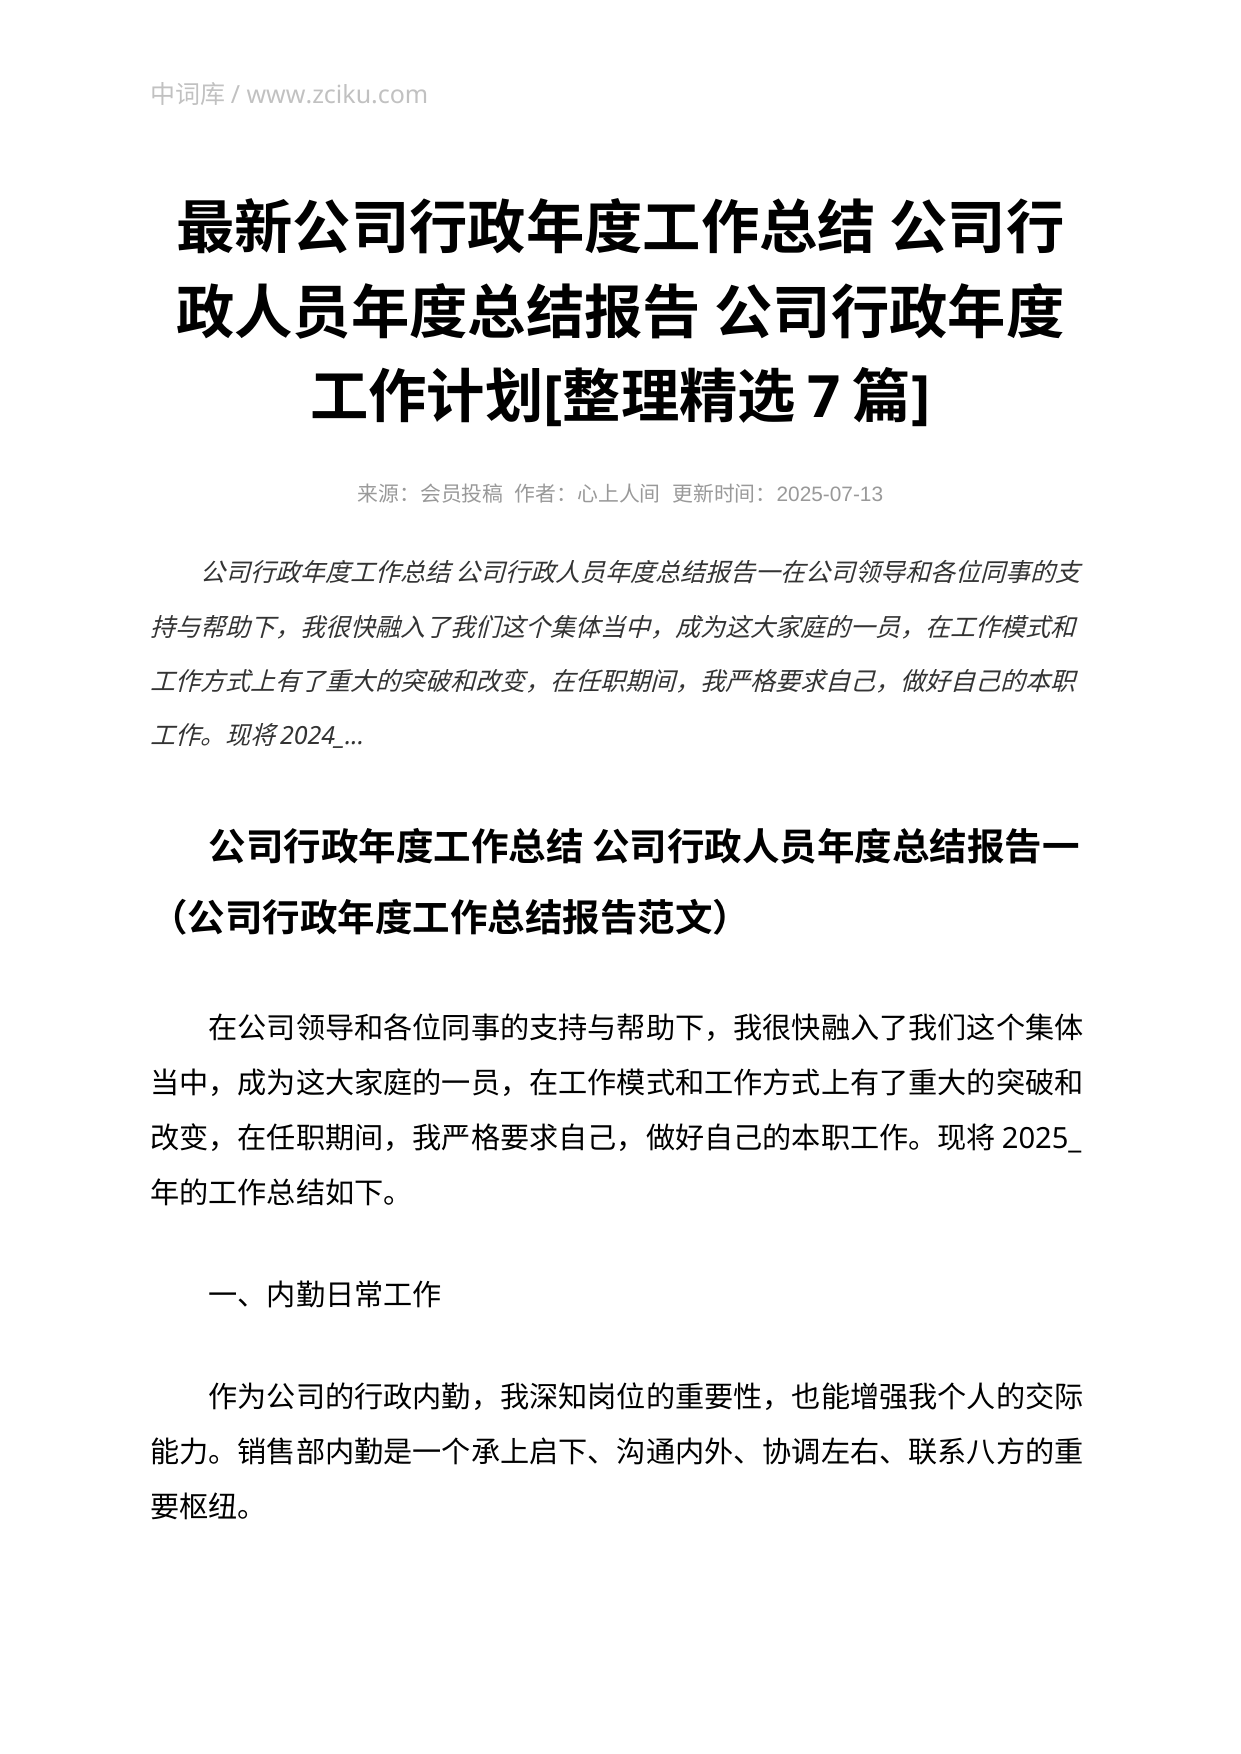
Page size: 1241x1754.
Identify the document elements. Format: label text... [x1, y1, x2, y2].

text 一、内勤日常工作 [150, 1272, 1090, 1314]
subtitle 最新公司行政年度工作总结 公司行政人员年度总结报告 公司行政年度工作计划[整理精选7篇] [150, 181, 1090, 435]
text 公司行政年度工作总结 公司行政人员年度总结报告一（公司行政年度工作总结报告范文） [150, 817, 1090, 942]
text 在公司领导和各位同事的支持与帮助下，我很快融入了我们这个集体当中，成为这大家庭的一员，在工作模式和工作方式上有了重大的突破和改变，在任职期间，我严格要求自己，做好自己的本职工作。现将2025_年的工作总结如下。 [150, 1005, 1090, 1212]
text 公司行政年度工作总结 公司行政人员年度总结报告一在公司领导和各位同事的支持与帮助下，我很快融入了我们这个集体当中，成为这大家庭的一员，在工作模式和工作方式上有了重大的突破和改变，在任职期间，我严格要求自己，做好自己的本职工作。现将2024_... [150, 553, 1090, 752]
text 来源：会员投稿 作者：心上人间 更新时间：2025-07-13 [150, 482, 1090, 506]
text 作为公司的行政内勤，我深知岗位的重要性，也能增强我个人的交际能力。销售部内勤是一个承上启下、沟通内外、协调左右、联系八方的重要枢纽。 [150, 1373, 1090, 1525]
